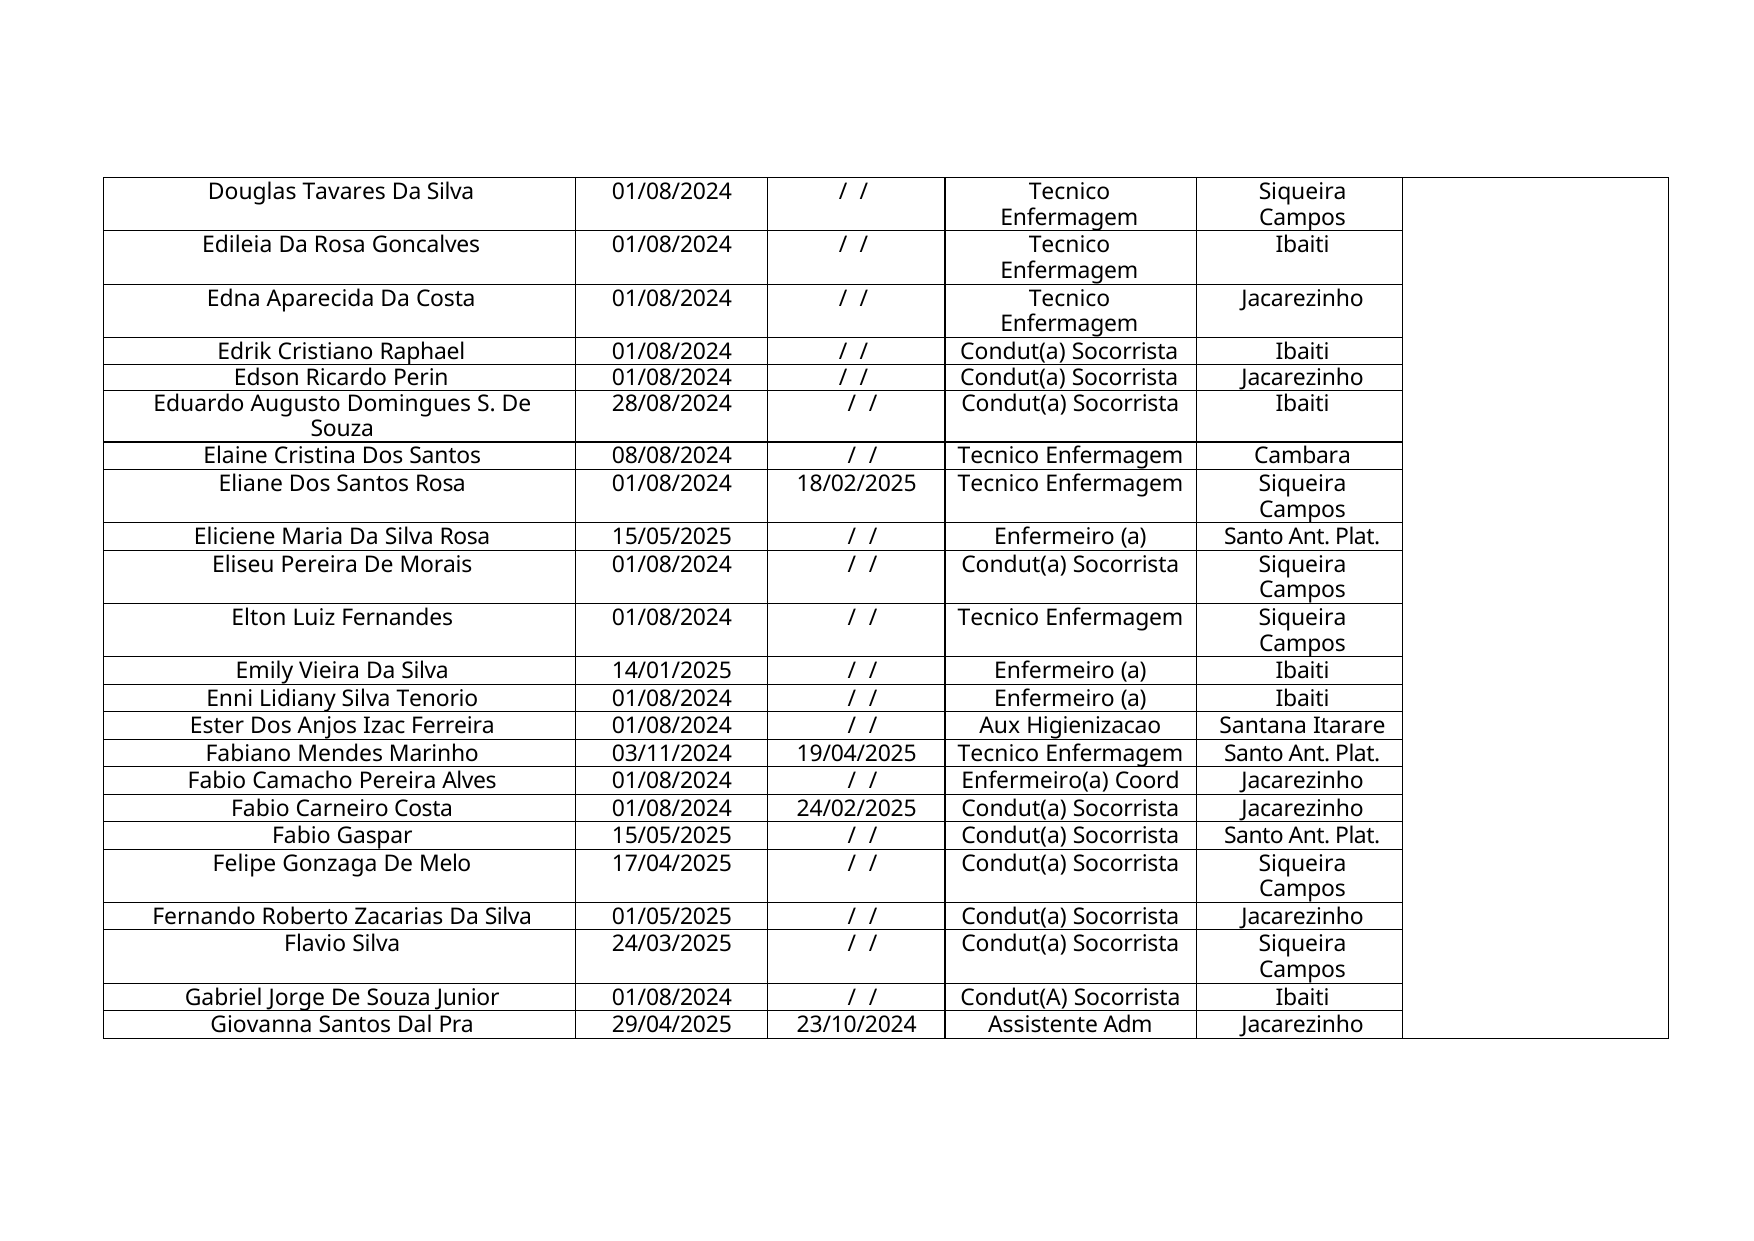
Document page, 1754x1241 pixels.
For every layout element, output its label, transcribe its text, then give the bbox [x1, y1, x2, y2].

table_cell Condut(a) Socorrista [946, 903, 1196, 929]
table_cell 01/08/2024 [576, 685, 767, 711]
table_cell Jacarezinho [1197, 285, 1402, 337]
table_cell 01/08/2024 [576, 338, 767, 364]
table_cell / / [768, 850, 944, 902]
table_cell Elton Luiz Fernandes [104, 604, 575, 656]
table_cell Assistente Adm [946, 1011, 1196, 1038]
table_cell Siqueira Campos [1197, 930, 1402, 983]
table_cell Tecnico Enfermagem [946, 178, 1196, 230]
table_cell Fernando Roberto Zacarias Da Silva [104, 903, 575, 929]
table_cell Siqueira Campos [1197, 850, 1402, 902]
table_cell Aux Higienizacao [946, 712, 1196, 739]
table_cell Fabio Camacho Pereira Alves [104, 767, 575, 794]
table_cell Ibaiti [1197, 338, 1402, 364]
table_cell Fabio Carneiro Costa [104, 795, 575, 821]
table_cell / / [768, 657, 944, 684]
table_cell Santo Ant. Plat. [1197, 822, 1402, 849]
table_cell Tecnico Enfermagem [946, 604, 1196, 656]
table_cell Edileia Da Rosa Goncalves [104, 231, 575, 284]
table_cell 01/08/2024 [576, 231, 767, 284]
table_cell 01/08/2024 [576, 604, 767, 656]
table_cell Condut(a) Socorrista [946, 850, 1196, 902]
table_cell Eliciene Maria Da Silva Rosa [104, 523, 575, 550]
table_cell / / [768, 984, 944, 1010]
table_cell 24/03/2025 [576, 930, 767, 983]
table_cell Eduardo Augusto Domingues S. De Souza [104, 391, 575, 441]
table_cell Enfermeiro (a) [946, 657, 1196, 684]
table_cell Condut(a) Socorrista [946, 822, 1196, 849]
table_cell Cambara [1197, 443, 1402, 469]
table_cell Jacarezinho [1197, 1011, 1402, 1038]
table_cell Enfermeiro (a) [946, 685, 1196, 711]
table_cell / / [768, 712, 944, 739]
table_cell Condut(a) Socorrista [946, 391, 1196, 441]
table_cell / / [768, 903, 944, 929]
table_cell 24/02/2025 [768, 795, 944, 821]
table_cell Jacarezinho [1197, 767, 1402, 794]
table_cell / / [768, 604, 944, 656]
table_cell Condut(a) Socorrista [946, 338, 1196, 364]
table_cell 01/08/2024 [576, 285, 767, 337]
table_cell Ibaiti [1197, 391, 1402, 441]
table_cell Enfermeiro(a) Coord [946, 767, 1196, 794]
table_cell Ibaiti [1197, 685, 1402, 711]
table_cell / / [768, 338, 944, 364]
table_cell 15/05/2025 [576, 822, 767, 849]
table_cell Santana Itarare [1197, 712, 1402, 739]
table_cell Enni Lidiany Silva Tenorio [104, 685, 575, 711]
table_cell 01/08/2024 [576, 178, 767, 230]
table_cell Giovanna Santos Dal Pra [104, 1011, 575, 1038]
table_cell Ibaiti [1197, 231, 1402, 284]
table_cell Siqueira Campos [1197, 178, 1402, 230]
table_cell 19/04/2025 [768, 740, 944, 766]
table_cell 01/08/2024 [576, 984, 767, 1010]
table_cell / / [768, 365, 944, 390]
table_cell 01/08/2024 [576, 365, 767, 390]
table_cell Tecnico Enfermagem [946, 740, 1196, 766]
table_cell Fabiano Mendes Marinho [104, 740, 575, 766]
table_cell Fabio Gaspar [104, 822, 575, 849]
table_cell Condut(a) Socorrista [946, 365, 1196, 390]
table_cell Gabriel Jorge De Souza Junior [104, 984, 575, 1010]
table_cell / / [768, 551, 944, 603]
table_cell Enfermeiro (a) [946, 523, 1196, 550]
table_cell / / [768, 523, 944, 550]
table_cell / / [768, 285, 944, 337]
table_cell Edna Aparecida Da Costa [104, 285, 575, 337]
table_cell Tecnico Enfermagem [946, 443, 1196, 469]
table_cell Edson Ricardo Perin [104, 365, 575, 390]
table_cell Eliseu Pereira De Morais [104, 551, 575, 603]
table_cell Jacarezinho [1197, 365, 1402, 390]
table_cell Ibaiti [1197, 984, 1402, 1010]
table_cell 29/04/2025 [576, 1011, 767, 1038]
table_cell 18/02/2025 [768, 470, 944, 522]
table_cell Santo Ant. Plat. [1197, 740, 1402, 766]
table_cell / / [768, 178, 944, 230]
table_cell 08/08/2024 [576, 443, 767, 469]
table_cell Felipe Gonzaga De Melo [104, 850, 575, 902]
table_cell Douglas Tavares Da Silva [104, 178, 575, 230]
table_cell 01/08/2024 [576, 551, 767, 603]
table_cell Ester Dos Anjos Izac Ferreira [104, 712, 575, 739]
table_cell Siqueira Campos [1197, 551, 1402, 603]
table_cell Eliane Dos Santos Rosa [104, 470, 575, 522]
table_cell / / [768, 767, 944, 794]
table_cell / / [768, 391, 944, 441]
table_cell 28/08/2024 [576, 391, 767, 441]
table_cell 01/08/2024 [576, 712, 767, 739]
table_cell Siqueira Campos [1197, 604, 1402, 656]
table_cell 14/01/2025 [576, 657, 767, 684]
table_cell Santo Ant. Plat. [1197, 523, 1402, 550]
table_cell 17/04/2025 [576, 850, 767, 902]
table_cell Emily Vieira Da Silva [104, 657, 575, 684]
table_cell Condut(a) Socorrista [946, 930, 1196, 983]
table_cell 03/11/2024 [576, 740, 767, 766]
table_cell 01/05/2025 [576, 903, 767, 929]
table_cell 01/08/2024 [576, 470, 767, 522]
table_cell Tecnico Enfermagem [946, 470, 1196, 522]
table_cell Jacarezinho [1197, 903, 1402, 929]
table_cell / / [768, 685, 944, 711]
table_cell Edrik Cristiano Raphael [104, 338, 575, 364]
table_cell Condut(a) Socorrista [946, 795, 1196, 821]
table_cell 23/10/2024 [768, 1011, 944, 1038]
table_cell Condut(A) Socorrista [946, 984, 1196, 1010]
table_cell 01/08/2024 [576, 795, 767, 821]
table_cell Jacarezinho [1197, 795, 1402, 821]
table_cell Tecnico Enfermagem [946, 285, 1196, 337]
table_cell / / [768, 443, 944, 469]
table_cell / / [768, 822, 944, 849]
table_cell / / [768, 930, 944, 983]
table_cell Elaine Cristina Dos Santos [104, 443, 575, 469]
table_cell / / [768, 231, 944, 284]
table_cell Condut(a) Socorrista [946, 551, 1196, 603]
table_cell Ibaiti [1197, 657, 1402, 684]
table_cell Siqueira Campos [1197, 470, 1402, 522]
table_cell 01/08/2024 [576, 767, 767, 794]
table_cell Flavio Silva [104, 930, 575, 983]
table_cell 15/05/2025 [576, 523, 767, 550]
table_cell Tecnico Enfermagem [946, 231, 1196, 284]
